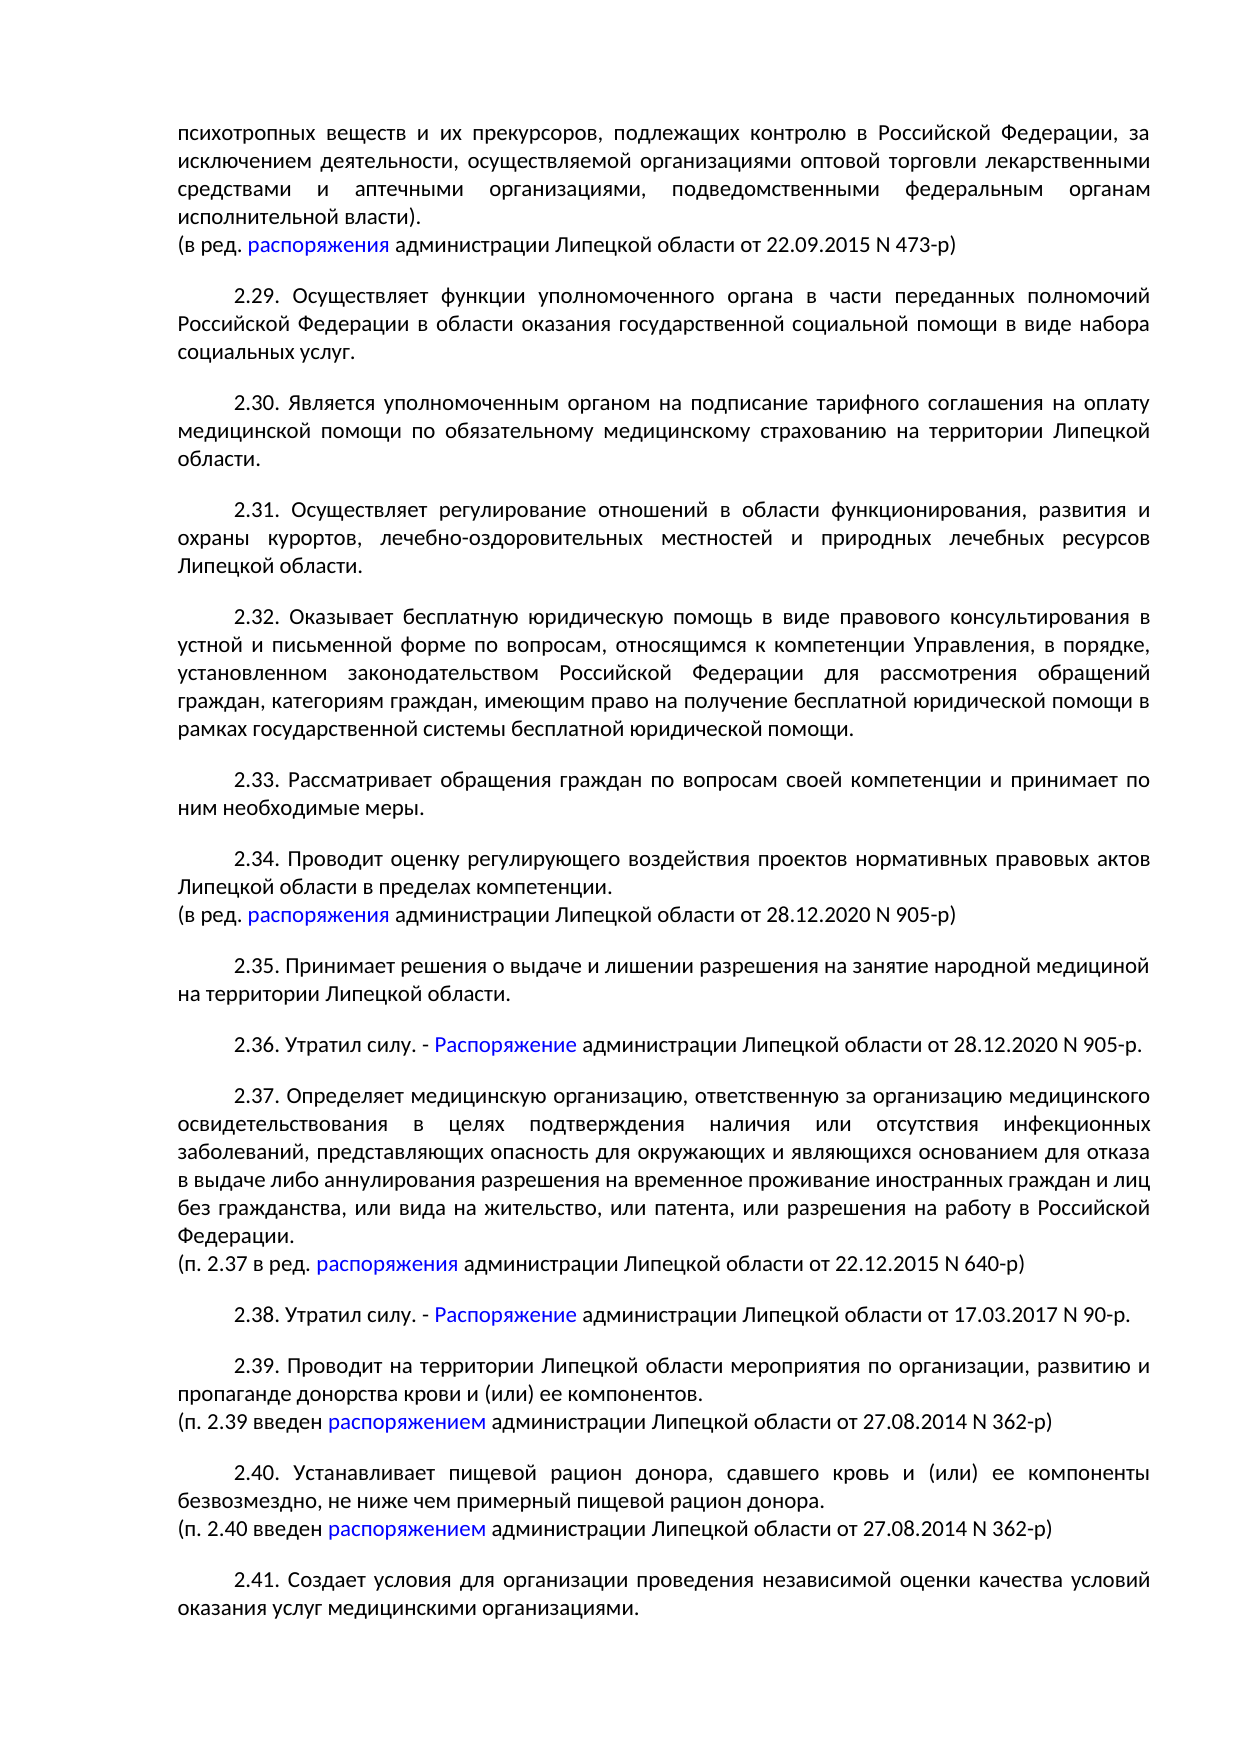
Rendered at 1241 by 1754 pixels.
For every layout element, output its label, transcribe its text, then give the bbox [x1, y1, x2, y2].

text 2.32. Оказывает бесплатную юридическую помощь в виде правового консультирования в устной и письменной форме по вопросам, относящимся к компетенции Управления, в порядке, установленном законодательством Российской Федерации для рассмотрения обращений граждан, категориям граждан, имеющим право на получение бесплатной юридической помощи в рамках государственной системы бесплатной юридической помощи. [177, 602, 1152, 742]
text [177, 118, 1152, 230]
text 2.39. Проводит на территории Липецкой области мероприятия по организации, развитию и пропаганде донорства крови и (или) ее компонентов. [177, 1351, 1152, 1407]
text 2.31. Осуществляет регулирование отношений в области функционирования, развития и охраны курортов, лечебно-оздоровительных местностей и природных лечебных ресурсов Липецкой области. [177, 495, 1152, 579]
text (п. 2.39 введен распоряжением администрации Липецкой области от 27.08.2014 N 362-р) [177, 1407, 1152, 1435]
text 2.29. Осуществляет функции уполномоченного органа в части переданных полномочий Российской Федерации в области оказания государственной социальной помощи в виде набора социальных услуг. [177, 281, 1152, 365]
text (в ред. распоряжения администрации Липецкой области от 22.09.2015 N 473-р) [177, 230, 1152, 258]
text (п. 2.37 в ред. распоряжения администрации Липецкой области от 22.12.2015 N 640-р) [177, 1249, 1152, 1277]
text (п. 2.40 введен распоряжением администрации Липецкой области от 27.08.2014 N 362-р) [177, 1514, 1152, 1542]
text 2.33. Рассматривает обращения граждан по вопросам своей компетенции и принимает по ним необходимые меры. [177, 765, 1152, 821]
text 2.34. Проводит оценку регулирующего воздействия проектов нормативных правовых актов Липецкой области в пределах компетенции. [177, 844, 1152, 900]
text 2.41. Создает условия для организации проведения независимой оценки качества условий оказания услуг медицинскими организациями. [177, 1565, 1152, 1621]
text 2.36. Утратил силу. - Распоряжение администрации Липецкой области от 28.12.2020 N 905-р. [177, 1030, 1152, 1058]
text 2.37. Определяет медицинскую организацию, ответственную за организацию медицинского освидетельствования в целях подтверждения наличия или отсутствия инфекционных заболеваний, представляющих опасность для окружающих и являющихся основанием для отказа в выдаче либо аннулирования разрешения на временное проживание иностранных граждан и лиц без гражданства, или вида на жительство, или патента, или разрешения на работу в Российской Федерации. [177, 1081, 1152, 1249]
text 2.38. Утратил силу. - Распоряжение администрации Липецкой области от 17.03.2017 N 90-р. [177, 1300, 1152, 1328]
text 2.40. Устанавливает пищевой рацион донора, сдавшего кровь и (или) ее компоненты безвозмездно, не ниже чем примерный пищевой рацион донора. [177, 1458, 1152, 1514]
text (в ред. распоряжения администрации Липецкой области от 28.12.2020 N 905-р) [177, 900, 1152, 928]
text 2.30. Является уполномоченным органом на подписание тарифного соглашения на оплату медицинской помощи по обязательному медицинскому страхованию на территории Липецкой области. [177, 388, 1152, 472]
text 2.35. Принимает решения о выдаче и лишении разрешения на занятие народной медициной на территории Липецкой области. [177, 951, 1152, 1007]
